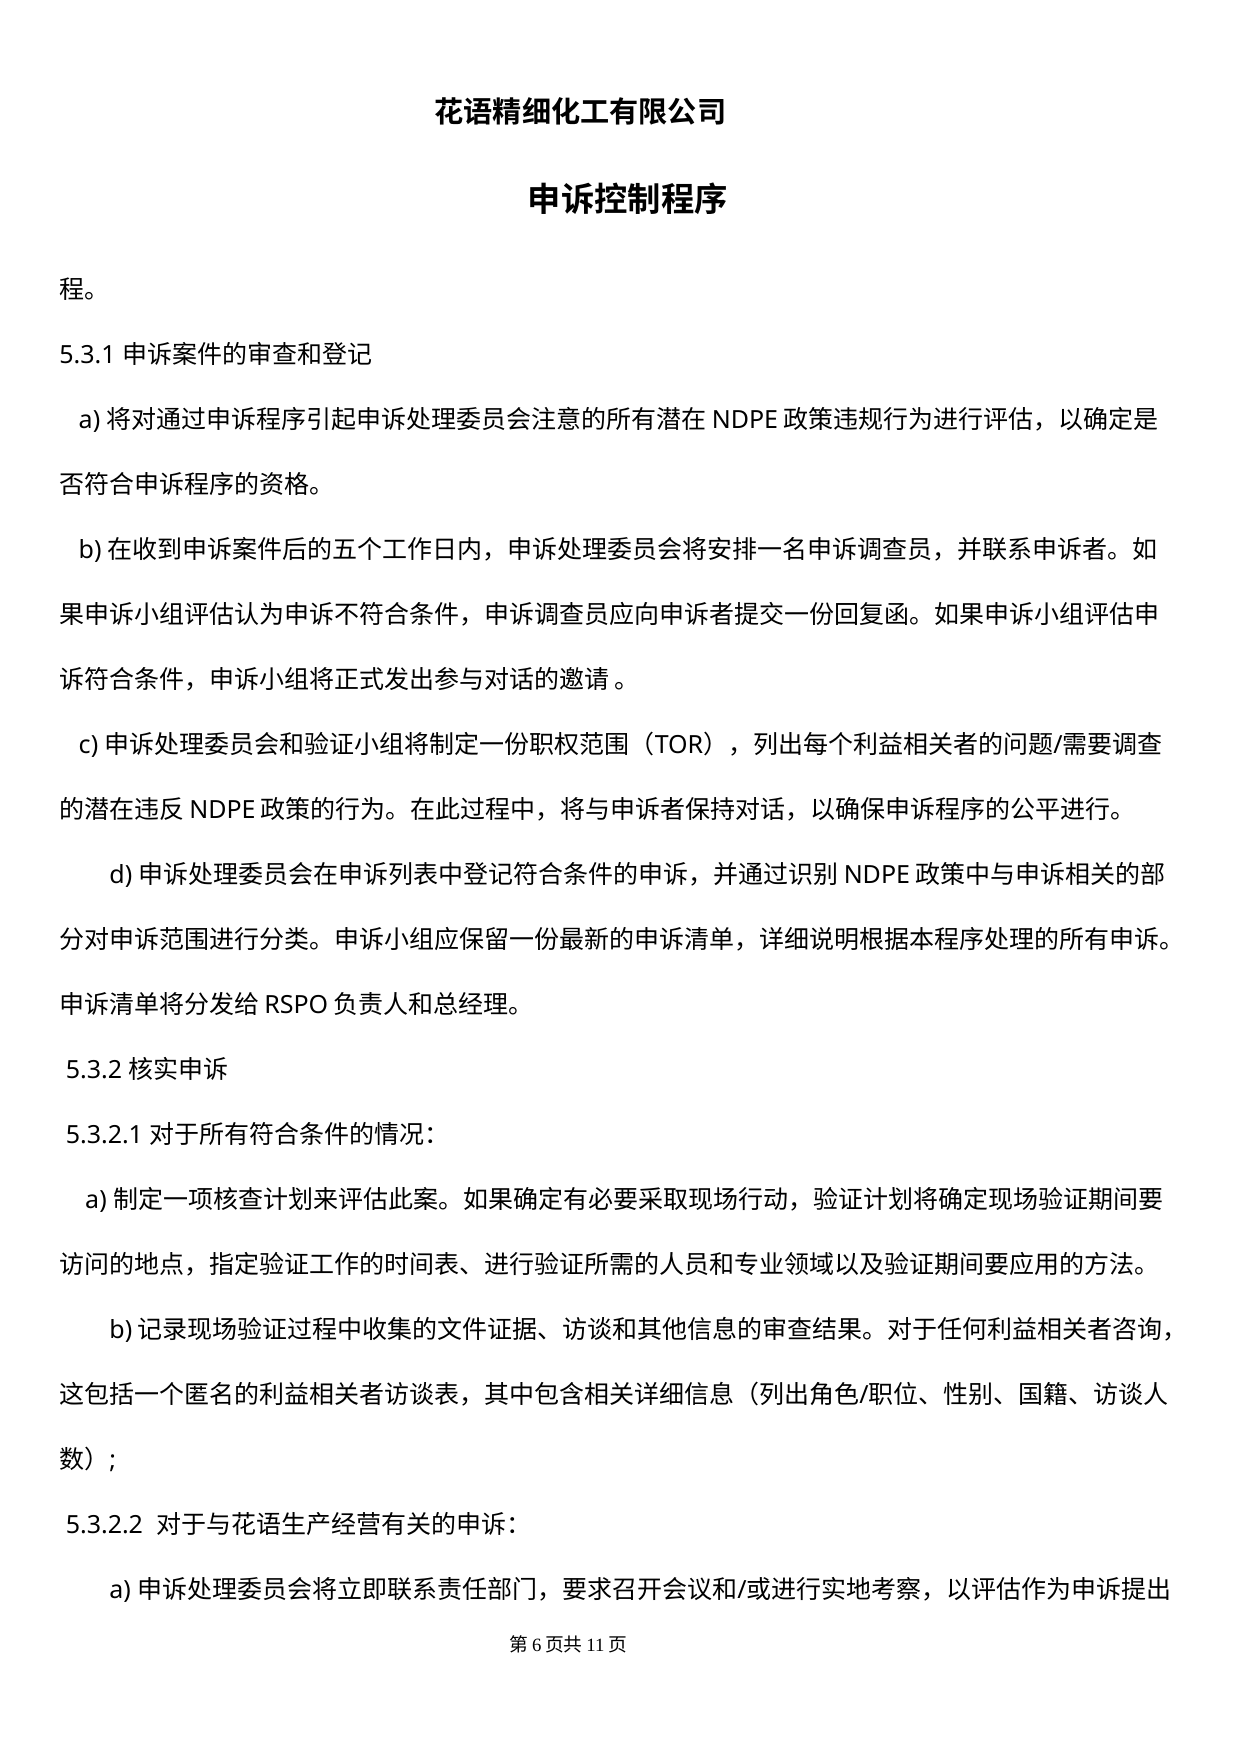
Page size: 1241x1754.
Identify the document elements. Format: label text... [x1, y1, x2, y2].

text b) 记录现场验证过程中收集的文件证据、访谈和其他信息的审查结果。对于任何利益相关者咨询，这包括一个匿名的利益相关者访谈表，其中包含相关详细信息（列出角色/职位、性别、国籍、访谈人数）; [59, 1295, 1181, 1490]
text d) 申诉处理委员会在申诉列表中登记符合条件的申诉，并通过识别NDPE政策中与申诉相关的部分对申诉范围进行分类。申诉小组应保留一份最新的申诉清单，详细说明根据本程序处理的所有申诉。申诉清单将分发给RSPO负责人和总经理。 [59, 840, 1181, 1035]
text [59, 255, 1181, 320]
text b) 在收到申诉案件后的五个工作日内，申诉处理委员会将安排一名申诉调查员，并联系申诉者。如果申诉小组评估认为申诉不符合条件，申诉调查员应向申诉者提交一份回复函。如果申诉小组评估申诉符合条件，申诉小组将正式发出参与对话的邀请 。 [59, 515, 1181, 710]
text 5.3.1 申诉案件的审查和登记 [59, 320, 1181, 385]
text 5.3.2.1 对于所有符合条件的情况： [59, 1100, 1181, 1165]
text 5.3.2 核实申诉 [59, 1035, 1181, 1100]
text a) 将对通过申诉程序引起申诉处理委员会注意的所有潜在NDPE政策违规行为进行评估，以确定是否符合申诉程序的资格。 [59, 385, 1181, 515]
text a) 制定一项核查计划来评估此案。如果确定有必要采取现场行动，验证计划将确定现场验证期间要访问的地点，指定验证工作的时间表、进行验证所需的人员和专业领域以及验证期间要应用的方法。 [59, 1165, 1181, 1295]
text c) 申诉处理委员会和验证小组将制定一份职权范围（TOR），列出每个利益相关者的问题/需要调查的潜在违反NDPE政策的行为。在此过程中，将与申诉者保持对话，以确保申诉程序的公平进行。 [59, 710, 1181, 840]
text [59, 1555, 1181, 1620]
text 5.3.2.2 对于与花语生产经营有关的申诉： [59, 1490, 1181, 1555]
